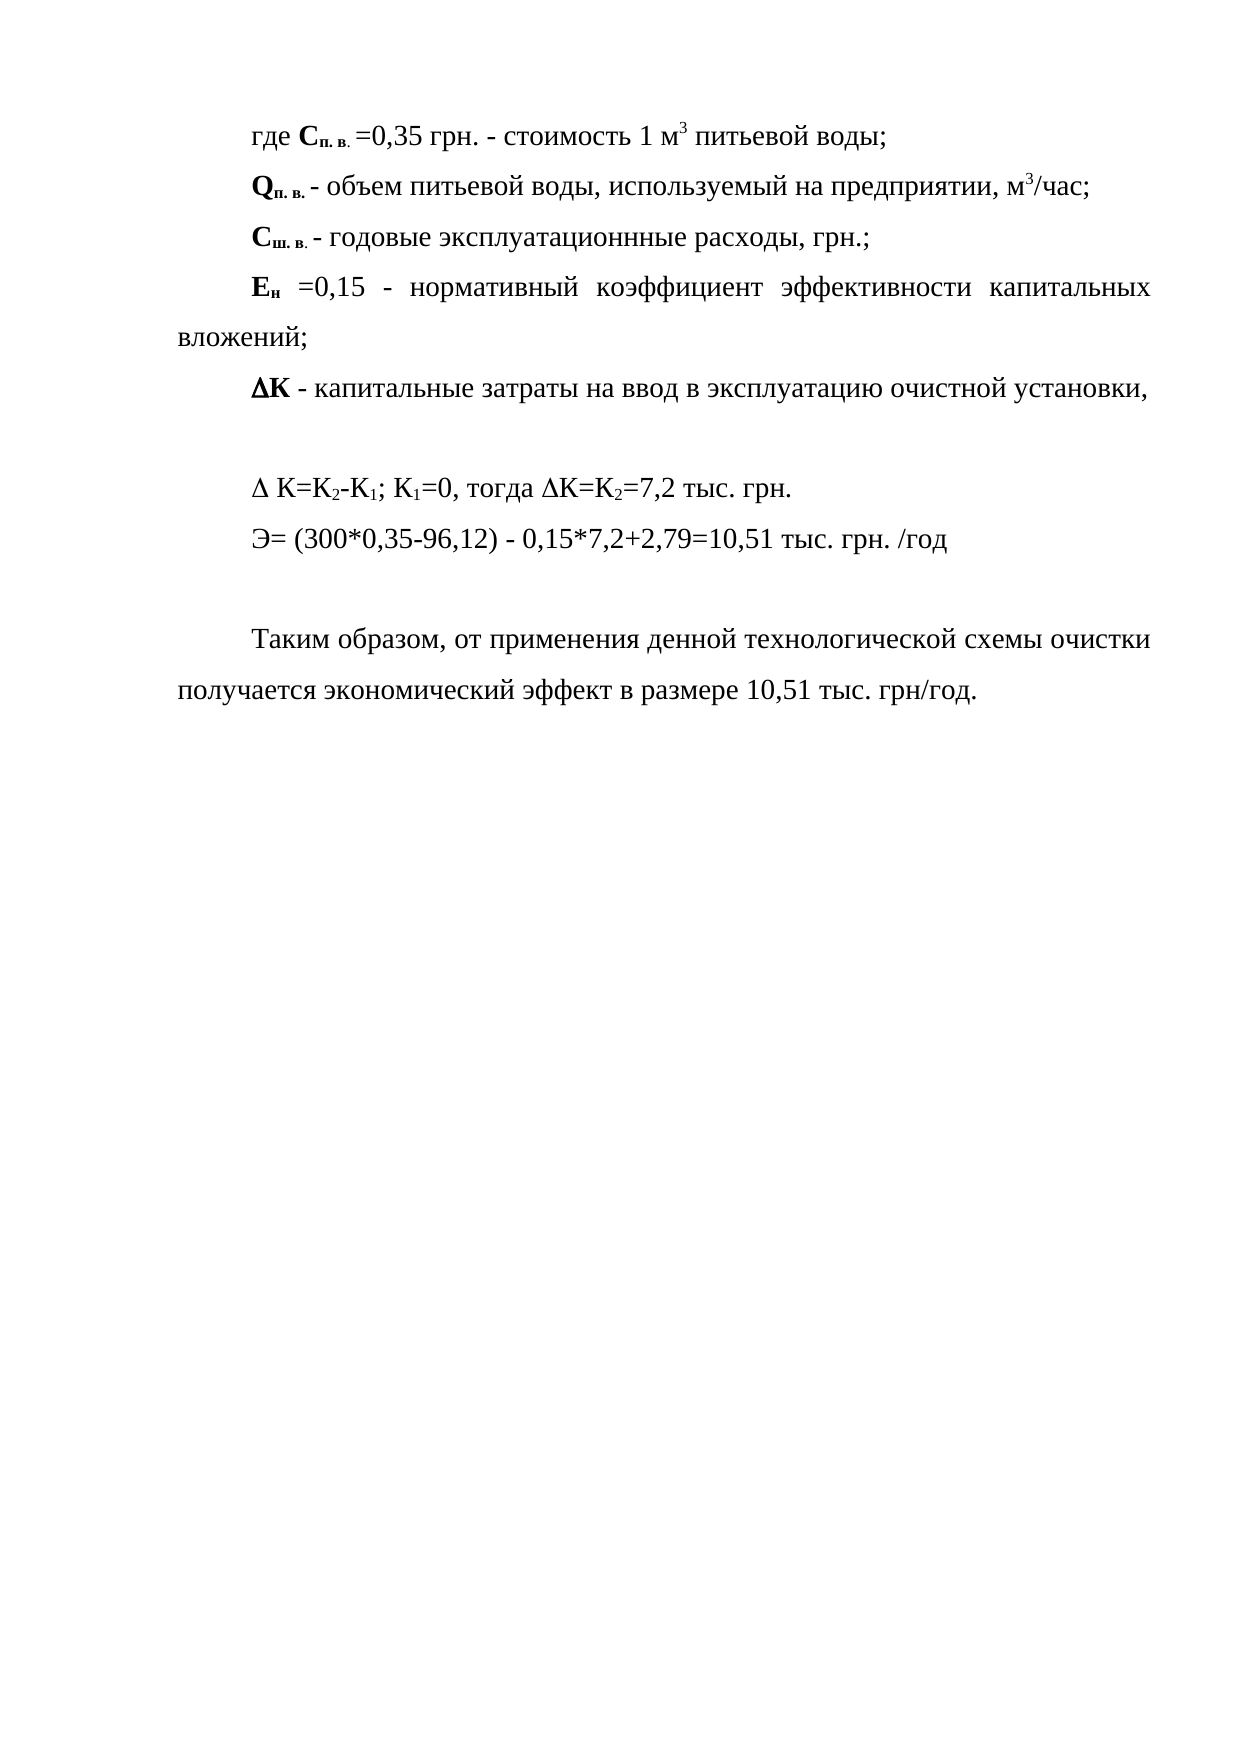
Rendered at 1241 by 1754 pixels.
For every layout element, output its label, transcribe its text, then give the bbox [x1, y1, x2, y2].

text Э= (300*0,35-96,12) - 0,15*7,2+2,79=10,51 тыс. грн. /год [177, 521, 1152, 554]
text где Сп. в. =0,35 грн. - стоимость 1 м3 питьевой воды; [177, 118, 1152, 152]
text Qп. в. - объем питьевой воды, используемый на предприятии, м3/час; [177, 168, 1152, 202]
text Таким образом, от применения денной технологической схемы очистки получается экономический эффект в размере 10,51 тыс. грн/год. [177, 621, 1152, 705]
text К - капитальные затраты на ввод в эксплуатацию очистной установки, [177, 370, 1152, 403]
text Сш. в. - годовые эксплуатационнные расходы, грн.; [177, 219, 1152, 252]
text К=К2-К1; К1=0, тогда К=К2=7,2 тыс. грн. [177, 470, 1152, 504]
text Ен =0,15 - нормативный коэффициент эффективности капитальных вложений; [177, 269, 1152, 353]
